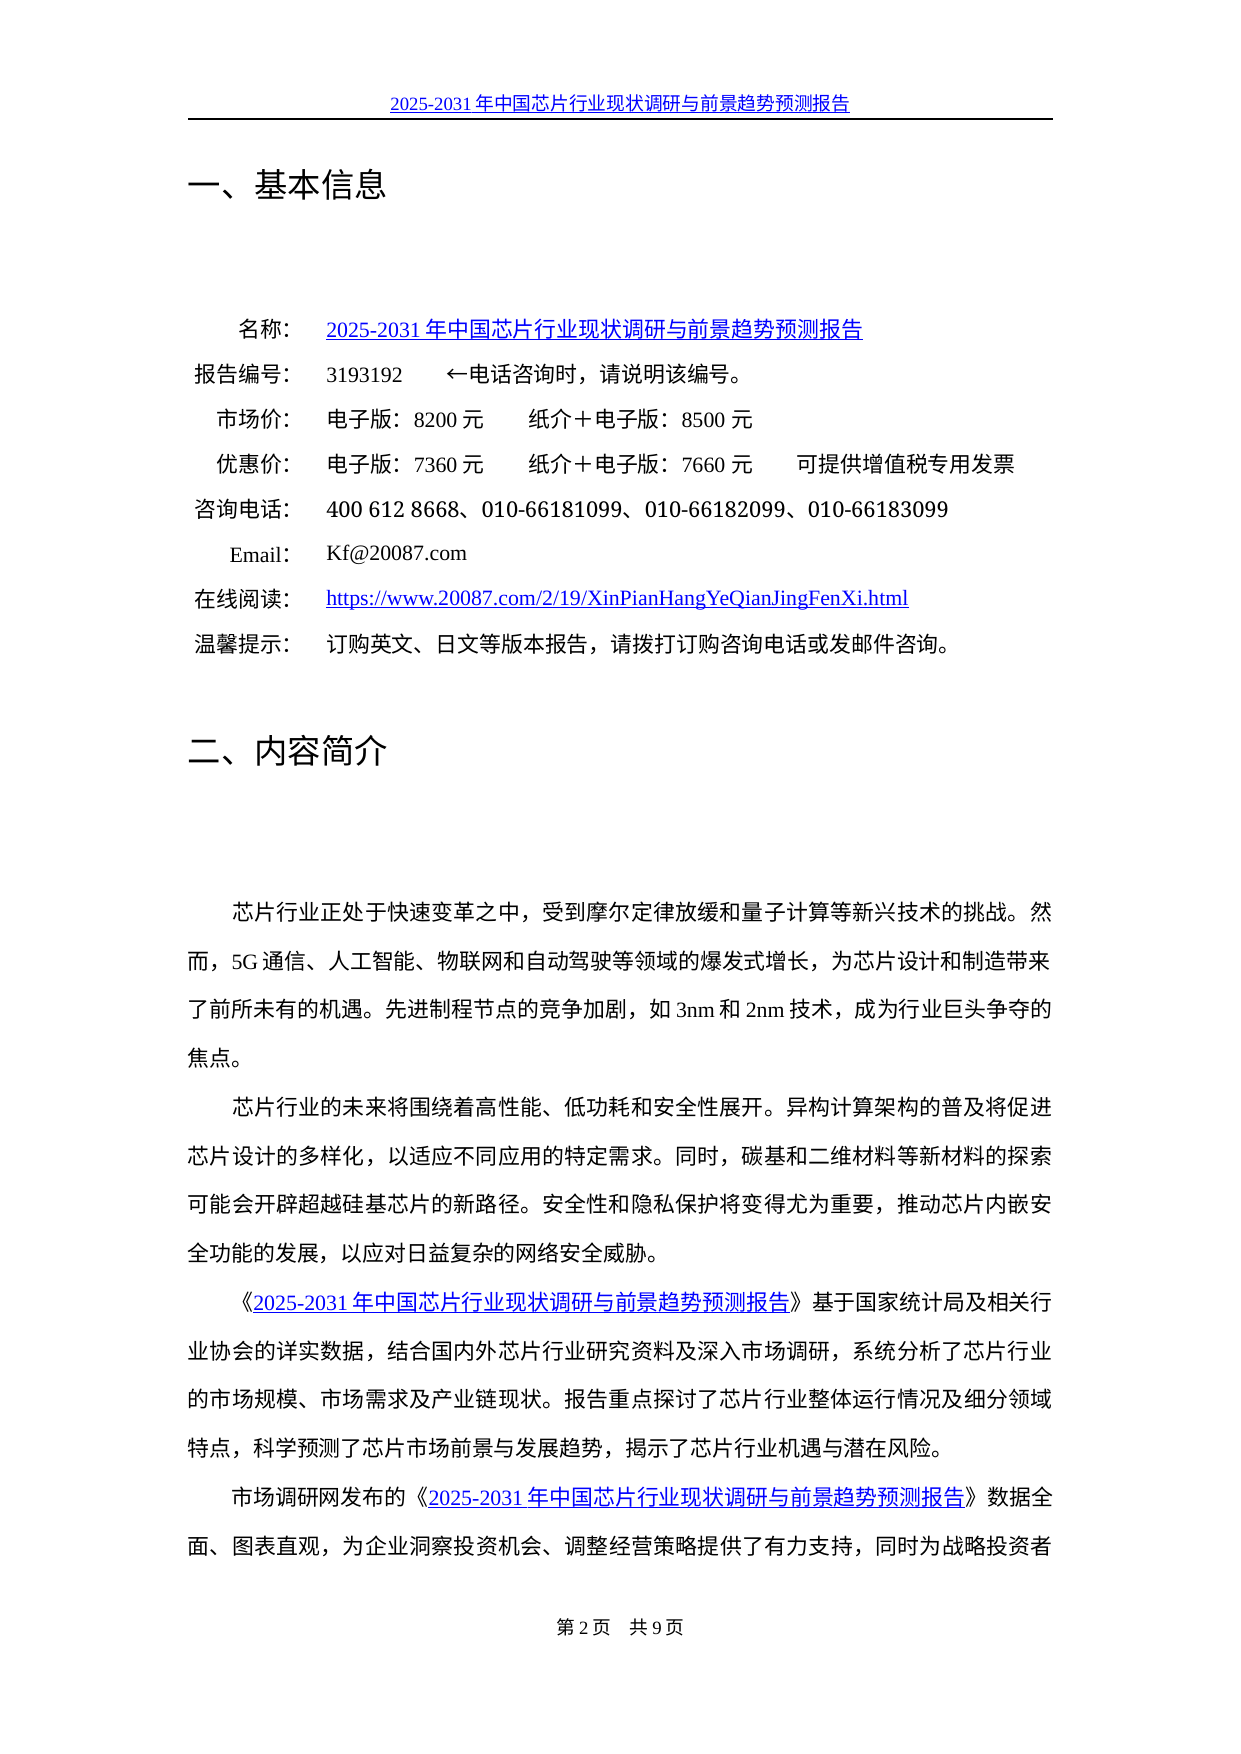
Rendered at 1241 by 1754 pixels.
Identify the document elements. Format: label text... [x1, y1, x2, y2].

table_cell 报告编号： [167, 357, 315, 402]
table_cell 在线阅读： [167, 582, 315, 627]
table_header 2025-2031年中国芯片行业现状调研与前景趋势预测报告 [315, 312, 1073, 357]
table_cell 市场价： [167, 402, 315, 447]
title 一、基本信息 [187, 150, 1053, 215]
table_cell 咨询电话： [167, 492, 315, 537]
table_cell 优惠价： [167, 447, 315, 492]
table_cell 400 612 8668、010-66181099、010-66182099、010-66183099 [315, 492, 1073, 537]
table_cell 温馨提示： [167, 627, 315, 672]
table_cell 订购英文、日文等版本报告，请拨打订购咨询电话或发邮件咨询。 [315, 627, 1073, 672]
table_cell 电子版：7360 元 纸介＋电子版：7660 元 可提供增值税专用发票 [315, 447, 1073, 492]
title 二、内容简介 [187, 717, 1053, 782]
table_header 名称： [167, 312, 315, 357]
table_cell Kf@20087.com [315, 537, 1073, 582]
table_cell Email： [167, 537, 315, 582]
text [187, 894, 1053, 1561]
table_cell 电子版：8200 元 纸介＋电子版：8500 元 [315, 402, 1073, 447]
table_cell 3193192 ←电话咨询时，请说明该编号。 [315, 357, 1073, 402]
table_cell [315, 582, 1073, 627]
